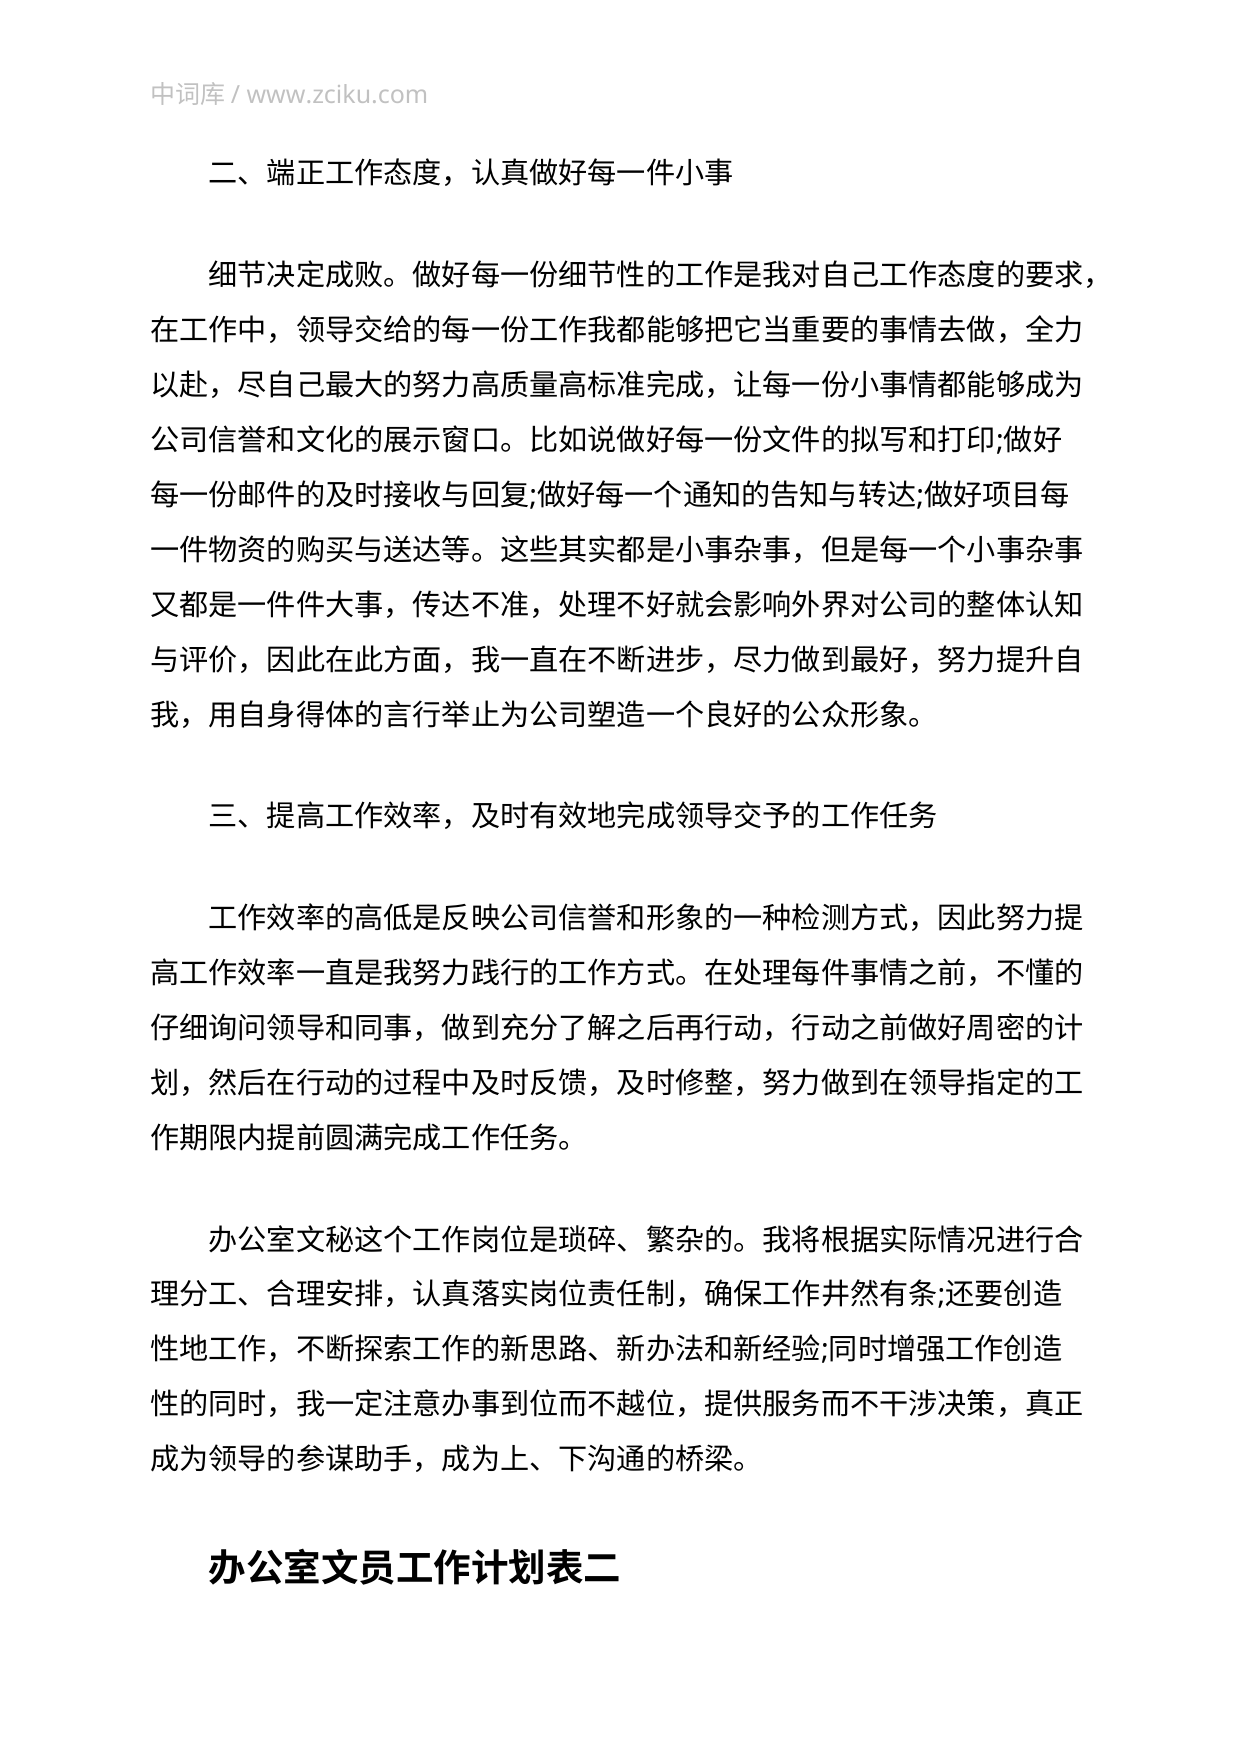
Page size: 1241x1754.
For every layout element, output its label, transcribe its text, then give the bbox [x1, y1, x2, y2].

text 办公室文员工作计划表二 [150, 1538, 1090, 1592]
text 二、端正工作态度，认真做好每一件小事 [150, 150, 1090, 192]
text 办公室文秘这个工作岗位是琐碎、繁杂的。我将根据实际情况进行合理分工、合理安排，认真落实岗位责任制，确保工作井然有条;还要创造性地工作，不断探索工作的新思路、新办法和新经验;同时增强工作创造性的同时，我一定注意办事到位而不越位，提供服务而不干涉决策，真正成为领导的参谋助手，成为上、下沟通的桥梁。 [150, 1216, 1090, 1478]
text 细节决定成败。做好每一份细节性的工作是我对自己工作态度的要求，在工作中，领导交给的每一份工作我都能够把它当重要的事情去做，全力以赴，尽自己最大的努力高质量高标准完成，让每一份小事情都能够成为公司信誉和文化的展示窗口。比如说做好每一份文件的拟写和打印;做好每一份邮件的及时接收与回复;做好每一个通知的告知与转达;做好项目每一件物资的购买与送达等。这些其实都是小事杂事，但是每一个小事杂事又都是一件件大事，传达不准，处理不好就会影响外界对公司的整体认知与评价，因此在此方面，我一直在不断进步，尽力做到最好，努力提升自我，用自身得体的言行举止为公司塑造一个良好的公众形象。 [150, 252, 1090, 733]
text 三、提高工作效率，及时有效地完成领导交予的工作任务 [150, 793, 1090, 835]
text 工作效率的高低是反映公司信誉和形象的一种检测方式，因此努力提高工作效率一直是我努力践行的工作方式。在处理每件事情之前，不懂的仔细询问领导和同事，做到充分了解之后再行动，行动之前做好周密的计划，然后在行动的过程中及时反馈，及时修整，努力做到在领导指定的工作期限内提前圆满完成工作任务。 [150, 895, 1090, 1157]
